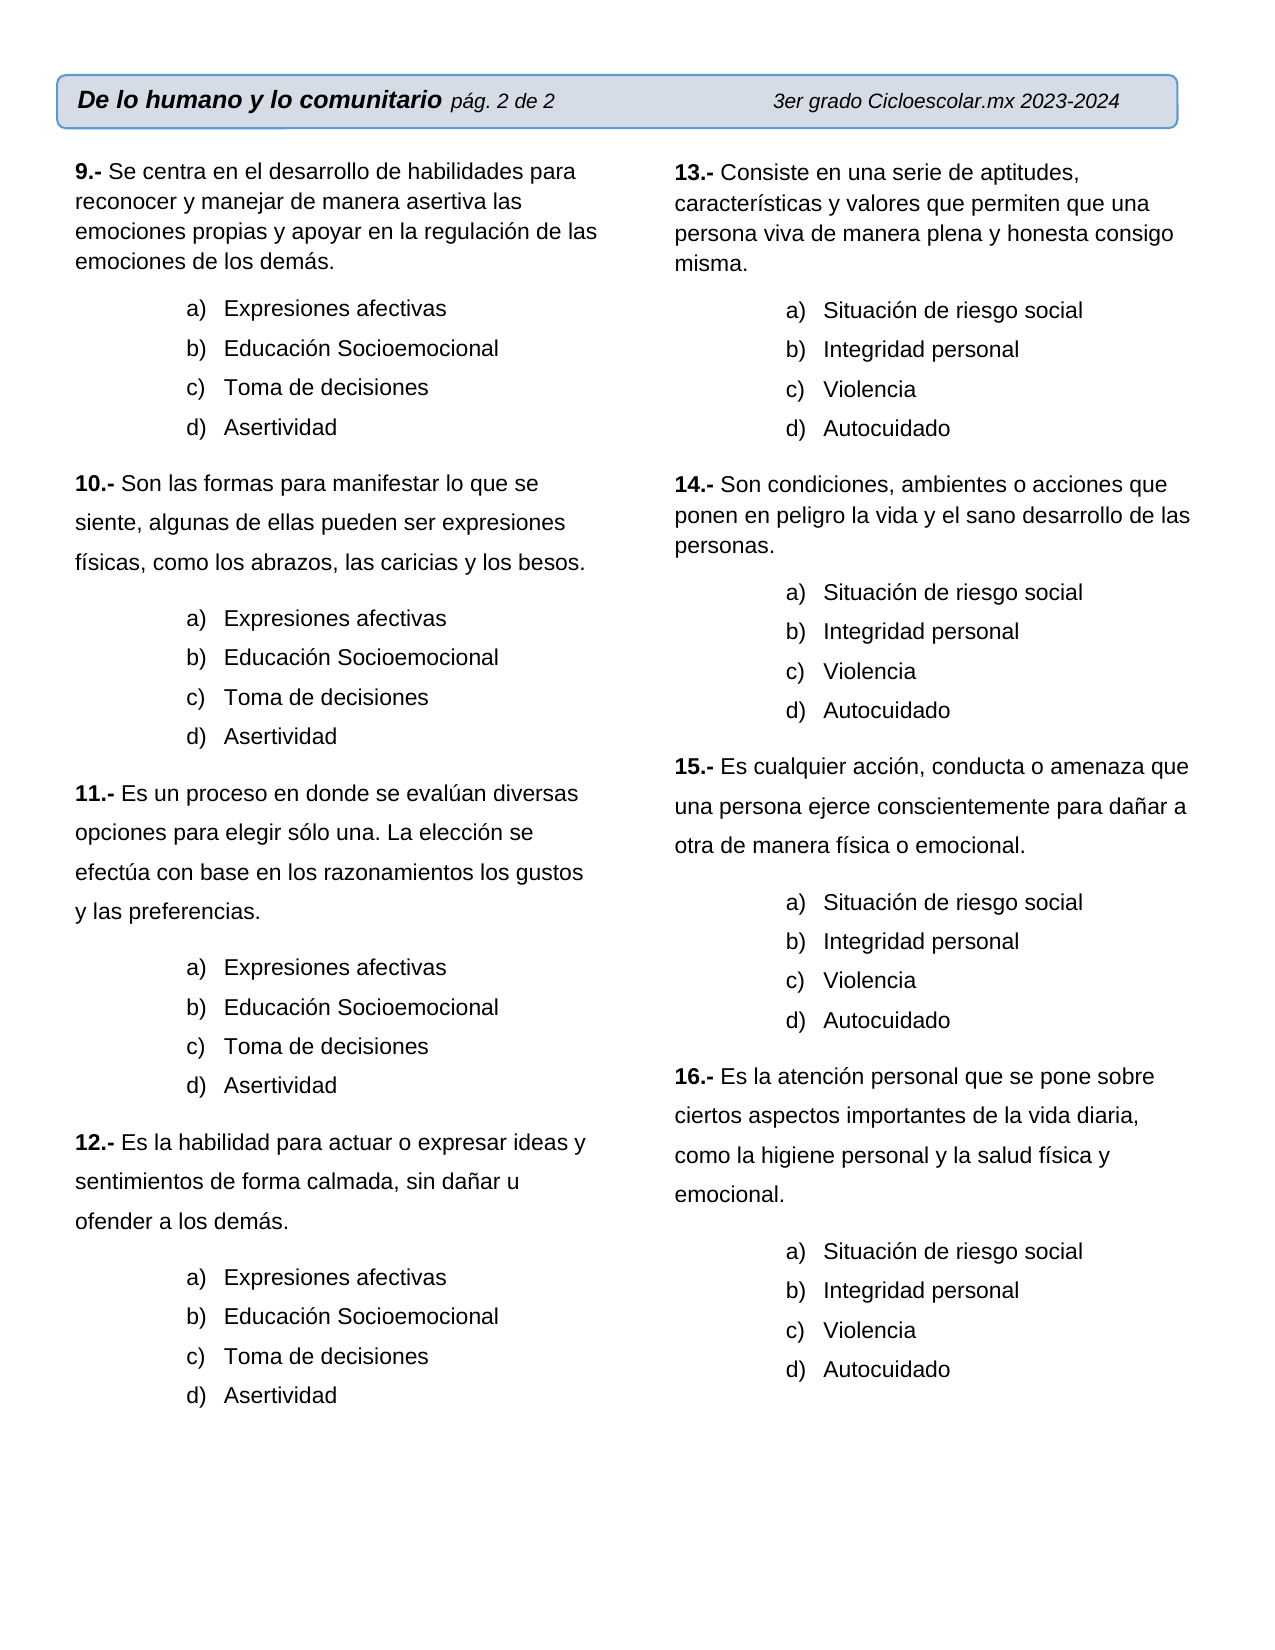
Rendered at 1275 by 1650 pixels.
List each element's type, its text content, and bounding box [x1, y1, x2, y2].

list Asertividad [186, 414, 601, 440]
text 10.- Son las formas para manifestar lo que se siente, algunas de ellas pueden ser expresiones físicas, como los abrazos, las caricias y los besos. [75, 470, 601, 575]
list Violencia [786, 1317, 1200, 1343]
list Toma de decisiones [186, 1343, 601, 1369]
list Violencia [786, 967, 1200, 994]
list Educación Socioemocional [186, 993, 601, 1020]
list Situación de riesgo social [786, 1238, 1200, 1264]
list Integridad personal [786, 618, 1200, 644]
list Expresiones afectivas [186, 1264, 601, 1290]
list Autocuidado [786, 1007, 1200, 1033]
list Toma de decisiones [186, 684, 601, 710]
text 11.- Es un proceso en donde se evalúan diversas opciones para elegir sólo una. La elección se efectúa con base en los razonamientos los gustos y las preferencias. [75, 779, 601, 924]
text 16.- Es la atención personal que se pone sobre ciertos aspectos importantes de la vida diaria, como la higiene personal y la salud física y emocional. [674, 1063, 1200, 1208]
list Situación de riesgo social [786, 579, 1200, 605]
list Autocuidado [786, 1356, 1200, 1382]
text 15.- Es cualquier acción, conducta o amenaza que una persona ejerce conscientemente para dañar a otra de manera física o emocional. [674, 753, 1200, 859]
list Integridad personal [786, 1277, 1200, 1303]
list Violencia [786, 658, 1200, 684]
text 13.- Consiste en una serie de aptitudes, características y valores que permiten que una persona viva de manera plena y honesta consigo misma. [674, 159, 1200, 276]
list Asertividad [186, 723, 601, 750]
list Educación Socioemocional [186, 644, 601, 671]
list Violencia [786, 376, 1200, 402]
list Integridad personal [786, 336, 1200, 363]
list Expresiones afectivas [186, 295, 601, 322]
list Asertividad [186, 1382, 601, 1408]
text 9.- Se centra en el desarrollo de habilidades para reconocer y manejar de manera asertiva las emociones propias y apoyar en la regulación de las emociones de los demás. [75, 158, 601, 275]
list Autocuidado [786, 697, 1200, 723]
list Integridad personal [786, 928, 1200, 954]
list Expresiones afectivas [186, 605, 601, 631]
list Educación Socioemocional [186, 335, 601, 361]
list Toma de decisiones [186, 1033, 601, 1059]
list Expresiones afectivas [186, 954, 601, 980]
list Asertividad [186, 1072, 601, 1099]
list Situación de riesgo social [786, 888, 1200, 915]
list Situación de riesgo social [786, 297, 1200, 323]
text 12.- Es la habilidad para actuar o expresar ideas y sentimientos de forma calmada, sin dañar u ofender a los demás. [75, 1129, 601, 1234]
list Educación Socioemocional [186, 1303, 601, 1329]
list Autocuidado [786, 415, 1200, 442]
text 14.- Son condiciones, ambientes o acciones que ponen en peligro la vida y el sano desarrollo de las personas. [674, 471, 1200, 558]
list Toma de decisiones [186, 374, 601, 401]
